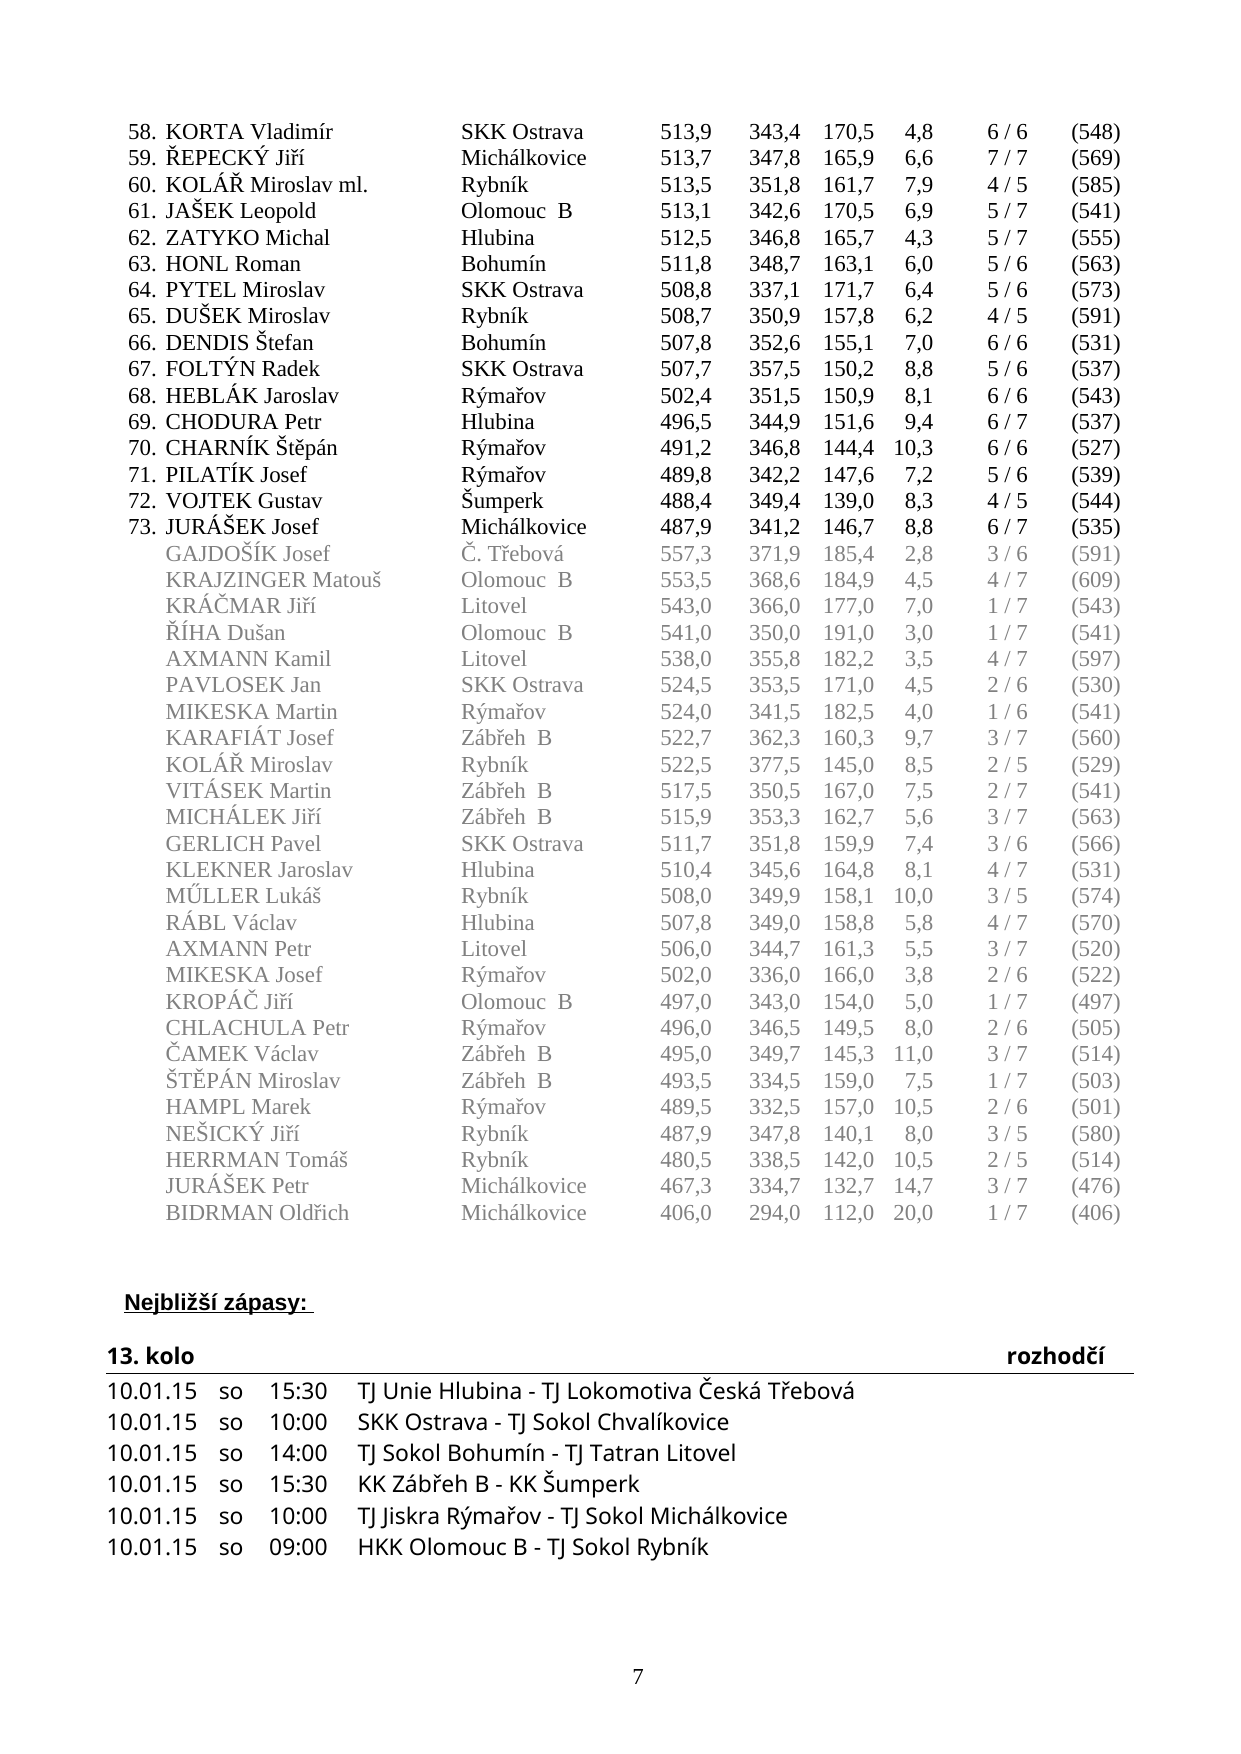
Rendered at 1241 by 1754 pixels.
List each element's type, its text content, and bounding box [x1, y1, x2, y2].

text 59. ŘEPECKÝ Jiří Michálkovice 513,7 347,8 165,9 6,6 7 / 7 (569) [106, 144, 1134, 171]
text PAVLOSEK Jan SKK Ostrava 524,5 353,5 171,0 4,5 2 / 6 (530) [106, 672, 1134, 698]
text MICHÁLEK Jiří Zábřeh B 515,9 353,3 162,7 5,6 3 / 7 (563) [106, 803, 1134, 830]
text 58. KORTA Vladimír SKK Ostrava 513,9 343,4 170,5 4,8 6 / 6 (548) [106, 118, 1134, 144]
text 10.01.15 so 10:00 SKK Ostrava - TJ Sokol Chvalíkovice [106, 1406, 1134, 1437]
text RÁBL Václav Hlubina 507,8 349,0 158,8 5,8 4 / 7 (570) [106, 909, 1134, 935]
text ŠTĚPÁN Miroslav Zábřeh B 493,5 334,5 159,0 7,5 1 / 7 (503) [106, 1067, 1134, 1093]
text HERRMAN Tomáš Rybník 480,5 338,5 142,0 10,5 2 / 5 (514) [106, 1146, 1134, 1172]
text 10.01.15 so 10:00 TJ Jiskra Rýmařov - TJ Sokol Michálkovice [106, 1499, 1134, 1531]
text 63. HONL Roman Bohumín 511,8 348,7 163,1 6,0 5 / 6 (563) [106, 250, 1134, 276]
text 10.01.15 so 09:00 HKK Olomouc B - TJ Sokol Rybník [106, 1531, 1134, 1562]
text ČAMEK Václav Zábřeh B 495,0 349,7 145,3 11,0 3 / 7 (514) [106, 1041, 1134, 1067]
text 10.01.15 so 15:30 KK Zábřeh B - KK Šumperk [106, 1468, 1134, 1499]
text 13. kolo rozhodčí [106, 1340, 1134, 1373]
text KOLÁŘ Miroslav Rybník 522,5 377,5 145,0 8,5 2 / 5 (529) [106, 751, 1134, 777]
text KLEKNER Jaroslav Hlubina 510,4 345,6 164,8 8,1 4 / 7 (531) [106, 856, 1134, 882]
text 62. ZATYKO Michal Hlubina 512,5 346,8 165,7 4,3 5 / 7 (555) [106, 223, 1134, 250]
text MŰLLER Lukáš Rybník 508,0 349,9 158,1 10,0 3 / 5 (574) [106, 882, 1134, 909]
text BIDRMAN Oldřich Michálkovice 406,0 294,0 112,0 20,0 1 / 7 (406) [106, 1199, 1134, 1225]
text KROPÁČ Jiří Olomouc B 497,0 343,0 154,0 5,0 1 / 7 (497) [106, 988, 1134, 1014]
subtitle Nejbližší zápasy: [124, 1289, 1140, 1315]
text 10.01.15 so 15:30 TJ Unie Hlubina - TJ Lokomotiva Česká Třebová [106, 1374, 1134, 1406]
text 61. JAŠEK Leopold Olomouc B 513,1 342,6 170,5 6,9 5 / 7 (541) [106, 197, 1134, 223]
text 71. PILATÍK Josef Rýmařov 489,8 342,2 147,6 7,2 5 / 6 (539) [106, 461, 1134, 487]
text 64. PYTEL Miroslav SKK Ostrava 508,8 337,1 171,7 6,4 5 / 6 (573) [106, 276, 1134, 303]
text 65. DUŠEK Miroslav Rybník 508,7 350,9 157,8 6,2 4 / 5 (591) [106, 303, 1134, 329]
text 70. CHARNÍK Štěpán Rýmařov 491,2 346,8 144,4 10,3 6 / 6 (527) [106, 434, 1134, 461]
text 10.01.15 so 14:00 TJ Sokol Bohumín - TJ Tatran Litovel [106, 1437, 1134, 1468]
text 72. VOJTEK Gustav Šumperk 488,4 349,4 139,0 8,3 4 / 5 (544) [106, 487, 1134, 513]
text MIKESKA Josef Rýmařov 502,0 336,0 166,0 3,8 2 / 6 (522) [106, 961, 1134, 988]
text 66. DENDIS Štefan Bohumín 507,8 352,6 155,1 7,0 6 / 6 (531) [106, 329, 1134, 355]
text 68. HEBLÁK Jaroslav Rýmařov 502,4 351,5 150,9 8,1 6 / 6 (543) [106, 382, 1134, 408]
text 67. FOLTÝN Radek SKK Ostrava 507,7 357,5 150,2 8,8 5 / 6 (537) [106, 355, 1134, 382]
text AXMANN Petr Litovel 506,0 344,7 161,3 5,5 3 / 7 (520) [106, 935, 1134, 961]
text JURÁŠEK Petr Michálkovice 467,3 334,7 132,7 14,7 3 / 7 (476) [106, 1172, 1134, 1199]
text AXMANN Kamil Litovel 538,0 355,8 182,2 3,5 4 / 7 (597) [106, 645, 1134, 672]
text MIKESKA Martin Rýmařov 524,0 341,5 182,5 4,0 1 / 6 (541) [106, 698, 1134, 724]
text ŘÍHA Dušan Olomouc B 541,0 350,0 191,0 3,0 1 / 7 (541) [106, 619, 1134, 645]
text GAJDOŠÍK Josef Č. Třebová 557,3 371,9 185,4 2,8 3 / 6 (591) [106, 540, 1134, 566]
text NEŠICKÝ Jiří Rybník 487,9 347,8 140,1 8,0 3 / 5 (580) [106, 1119, 1134, 1146]
text 69. CHODURA Petr Hlubina 496,5 344,9 151,6 9,4 6 / 7 (537) [106, 408, 1134, 434]
text KRAJZINGER Matouš Olomouc B 553,5 368,6 184,9 4,5 4 / 7 (609) [106, 566, 1134, 592]
text GERLICH Pavel SKK Ostrava 511,7 351,8 159,9 7,4 3 / 6 (566) [106, 830, 1134, 856]
text 73. JURÁŠEK Josef Michálkovice 487,9 341,2 146,7 8,8 6 / 7 (535) [106, 513, 1134, 540]
text VITÁSEK Martin Zábřeh B 517,5 350,5 167,0 7,5 2 / 7 (541) [106, 777, 1134, 803]
text KRÁČMAR Jiří Litovel 543,0 366,0 177,0 7,0 1 / 7 (543) [106, 592, 1134, 619]
text 60. KOLÁŘ Miroslav ml. Rybník 513,5 351,8 161,7 7,9 4 / 5 (585) [106, 171, 1134, 197]
text KARAFIÁT Josef Zábřeh B 522,7 362,3 160,3 9,7 3 / 7 (560) [106, 724, 1134, 751]
text HAMPL Marek Rýmařov 489,5 332,5 157,0 10,5 2 / 6 (501) [106, 1093, 1134, 1119]
text CHLACHULA Petr Rýmařov 496,0 346,5 149,5 8,0 2 / 6 (505) [106, 1014, 1134, 1041]
